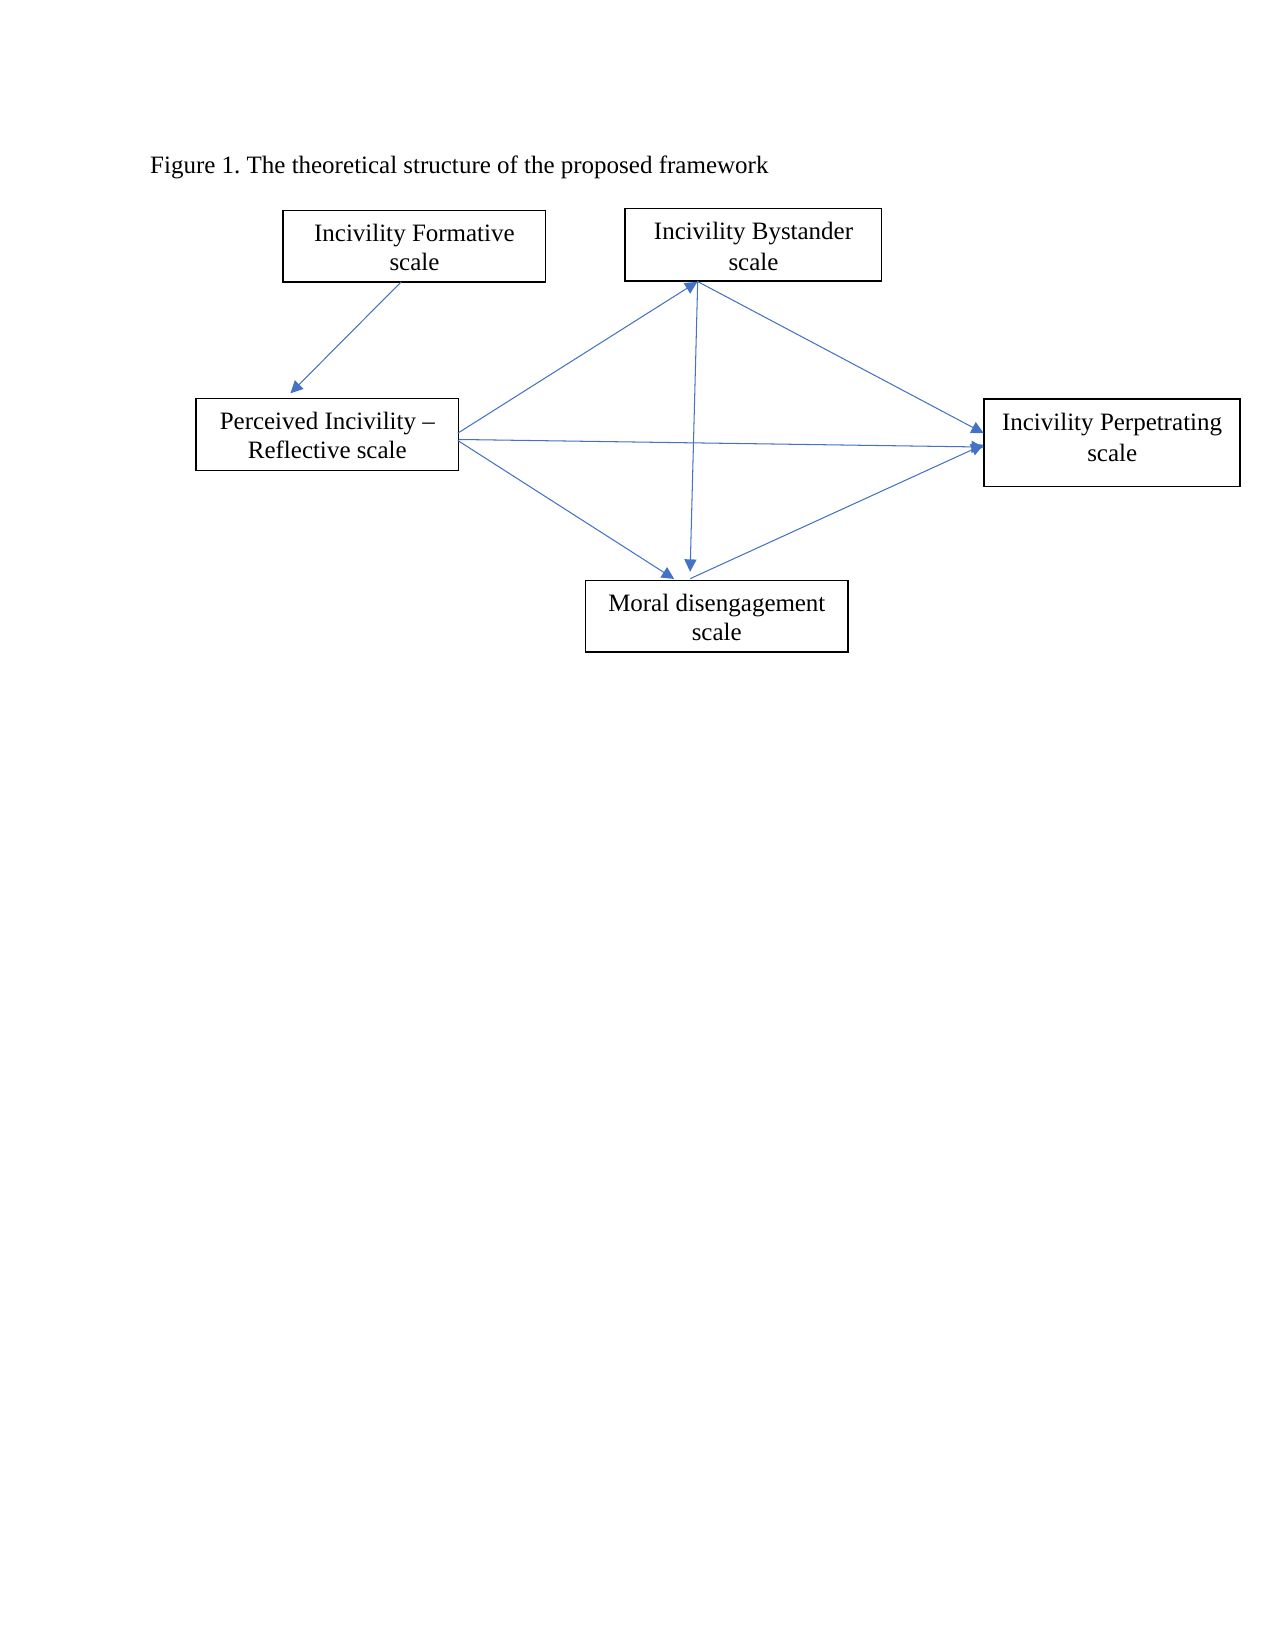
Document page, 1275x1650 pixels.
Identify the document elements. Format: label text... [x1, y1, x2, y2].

text Figure 1. The theoretical structure of the proposed framework [150, 150, 1125, 179]
